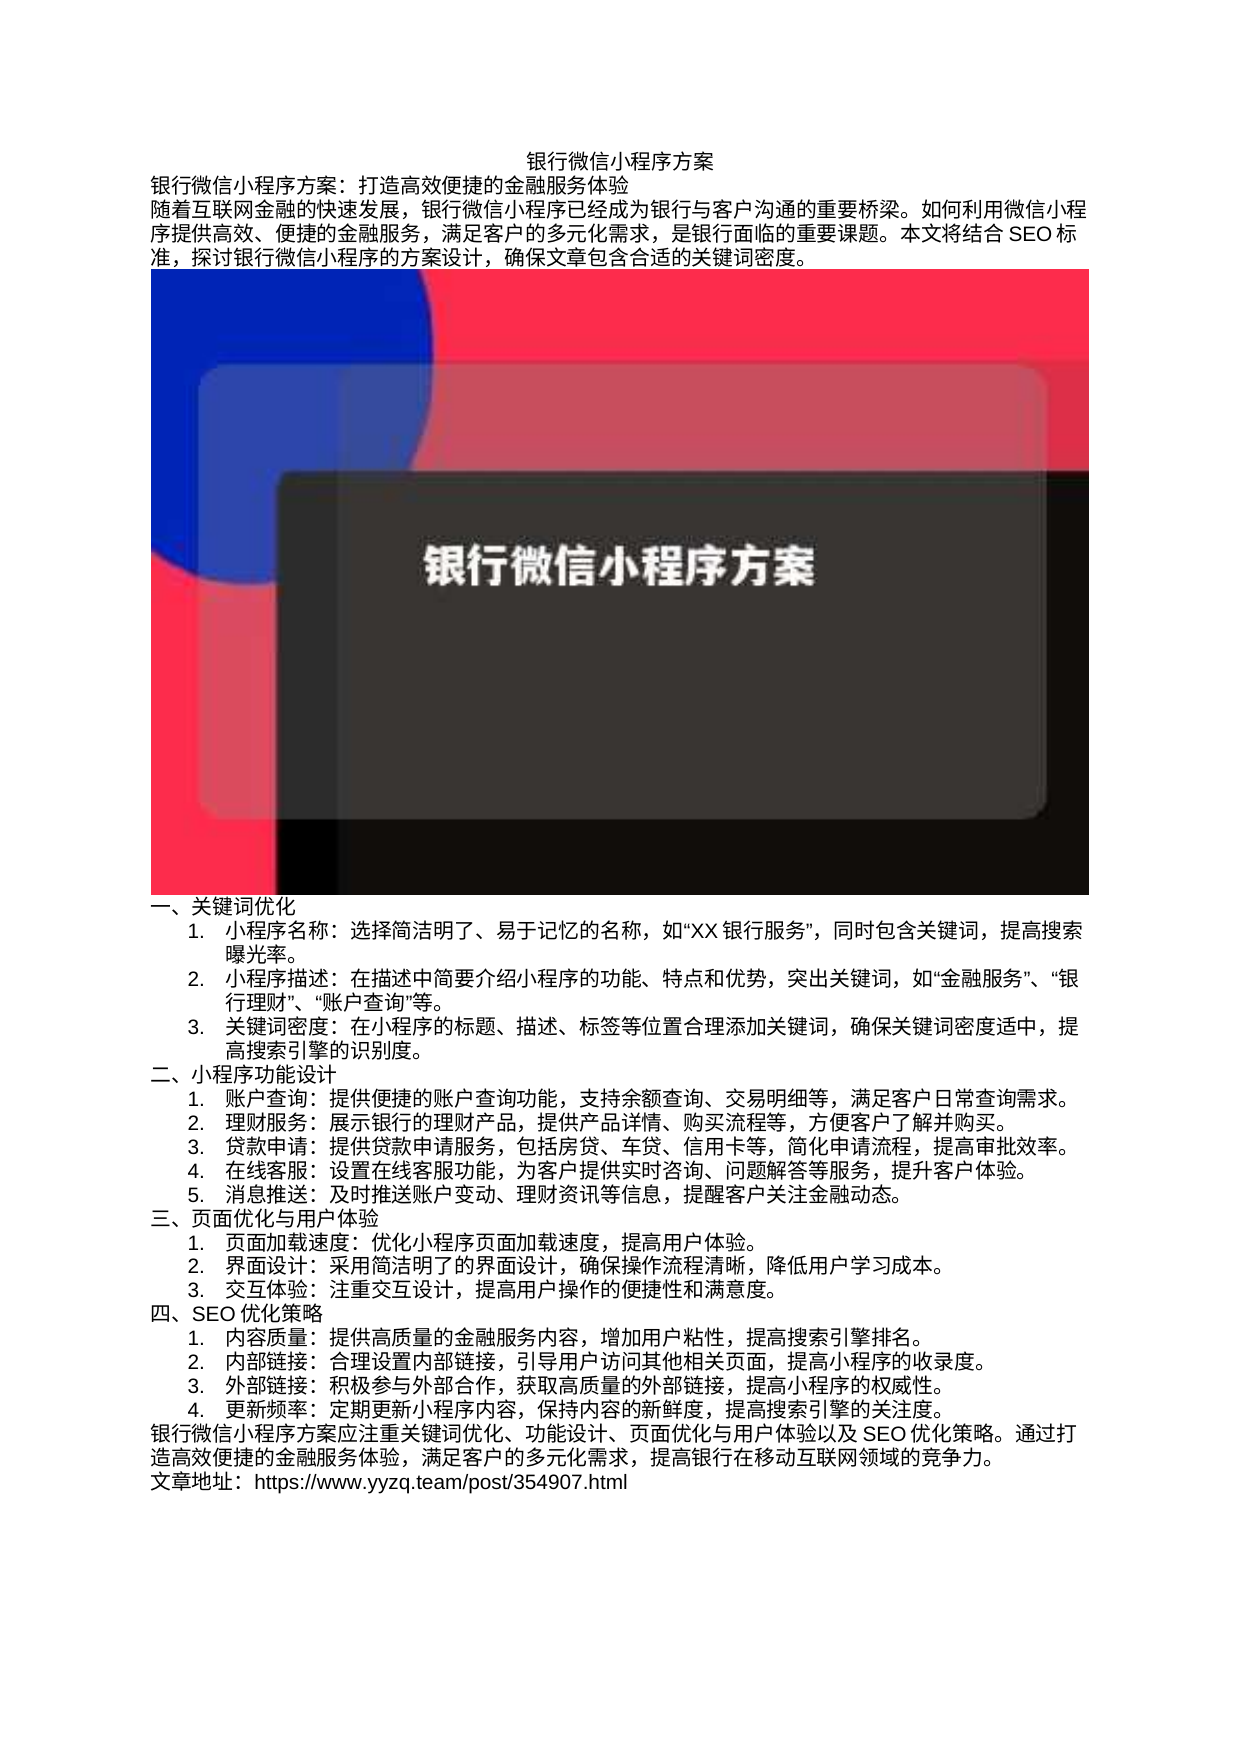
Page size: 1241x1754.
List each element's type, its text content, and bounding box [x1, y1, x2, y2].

list 外部链接：积极参与外部合作，获取高质量的外部链接，提高小程序的权威性。 [187, 1374, 1090, 1398]
list 交互体验：注重交互设计，提高用户操作的便捷性和满意度。 [187, 1278, 1090, 1302]
list 内部链接：合理设置内部链接，引导用户访问其他相关页面，提高小程序的收录度。 [187, 1350, 1090, 1374]
text 一、关键词优化 [150, 895, 1090, 919]
text 银行微信小程序方案：打造高效便捷的金融服务体验 [150, 174, 1090, 198]
text 文章地址：https://www.yyzq.team/post/354907.html [150, 1470, 1090, 1494]
list 小程序描述：在描述中简要介绍小程序的功能、特点和优势，突出关键词，如“金融服务”、“银行理财”、“账户查询”等。 [187, 967, 1090, 1015]
list 内容质量：提供高质量的金融服务内容，增加用户粘性，提高搜索引擎排名。 [187, 1326, 1090, 1350]
list 消息推送：及时推送账户变动、理财资讯等信息，提醒客户关注金融动态。 [187, 1182, 1090, 1206]
list 在线客服：设置在线客服功能，为客户提供实时咨询、问题解答等服务，提升客户体验。 [187, 1158, 1090, 1182]
text 四、SEO优化策略 [150, 1302, 1090, 1326]
list 小程序名称：选择简洁明了、易于记忆的名称，如“XX银行服务”，同时包含关键词，提高搜索曝光率。 [187, 919, 1090, 967]
text 二、小程序功能设计 [150, 1063, 1090, 1087]
list 页面加载速度：优化小程序页面加载速度，提高用户体验。 [187, 1230, 1090, 1254]
text 银行微信小程序方案 [150, 150, 1090, 174]
list 账户查询：提供便捷的账户查询功能，支持余额查询、交易明细等，满足客户日常查询需求。 [187, 1087, 1090, 1111]
list 理财服务：展示银行的理财产品，提供产品详情、购买流程等，方便客户了解并购买。 [187, 1111, 1090, 1134]
list 更新频率：定期更新小程序内容，保持内容的新鲜度，提高搜索引擎的关注度。 [187, 1398, 1090, 1422]
picture [151, 269, 1089, 895]
list 关键词密度：在小程序的标题、描述、标签等位置合理添加关键词，确保关键词密度适中，提高搜索引擎的识别度。 [187, 1015, 1090, 1063]
text 随着互联网金融的快速发展，银行微信小程序已经成为银行与客户沟通的重要桥梁。如何利用微信小程序提供高效、便捷的金融服务，满足客户的多元化需求，是银行面临的重要课题。本文将结合SEO标准，探讨银行微信小程序的方案设计，确保文章包含合适的关键词密度。 [150, 198, 1090, 270]
text 三、页面优化与用户体验 [150, 1206, 1090, 1230]
list 贷款申请：提供贷款申请服务，包括房贷、车贷、信用卡等，简化申请流程，提高审批效率。 [187, 1134, 1090, 1158]
list 界面设计：采用简洁明了的界面设计，确保操作流程清晰，降低用户学习成本。 [187, 1254, 1090, 1278]
text 银行微信小程序方案应注重关键词优化、功能设计、页面优化与用户体验以及SEO优化策略。通过打造高效便捷的金融服务体验，满足客户的多元化需求，提高银行在移动互联网领域的竞争力。 [150, 1422, 1090, 1470]
